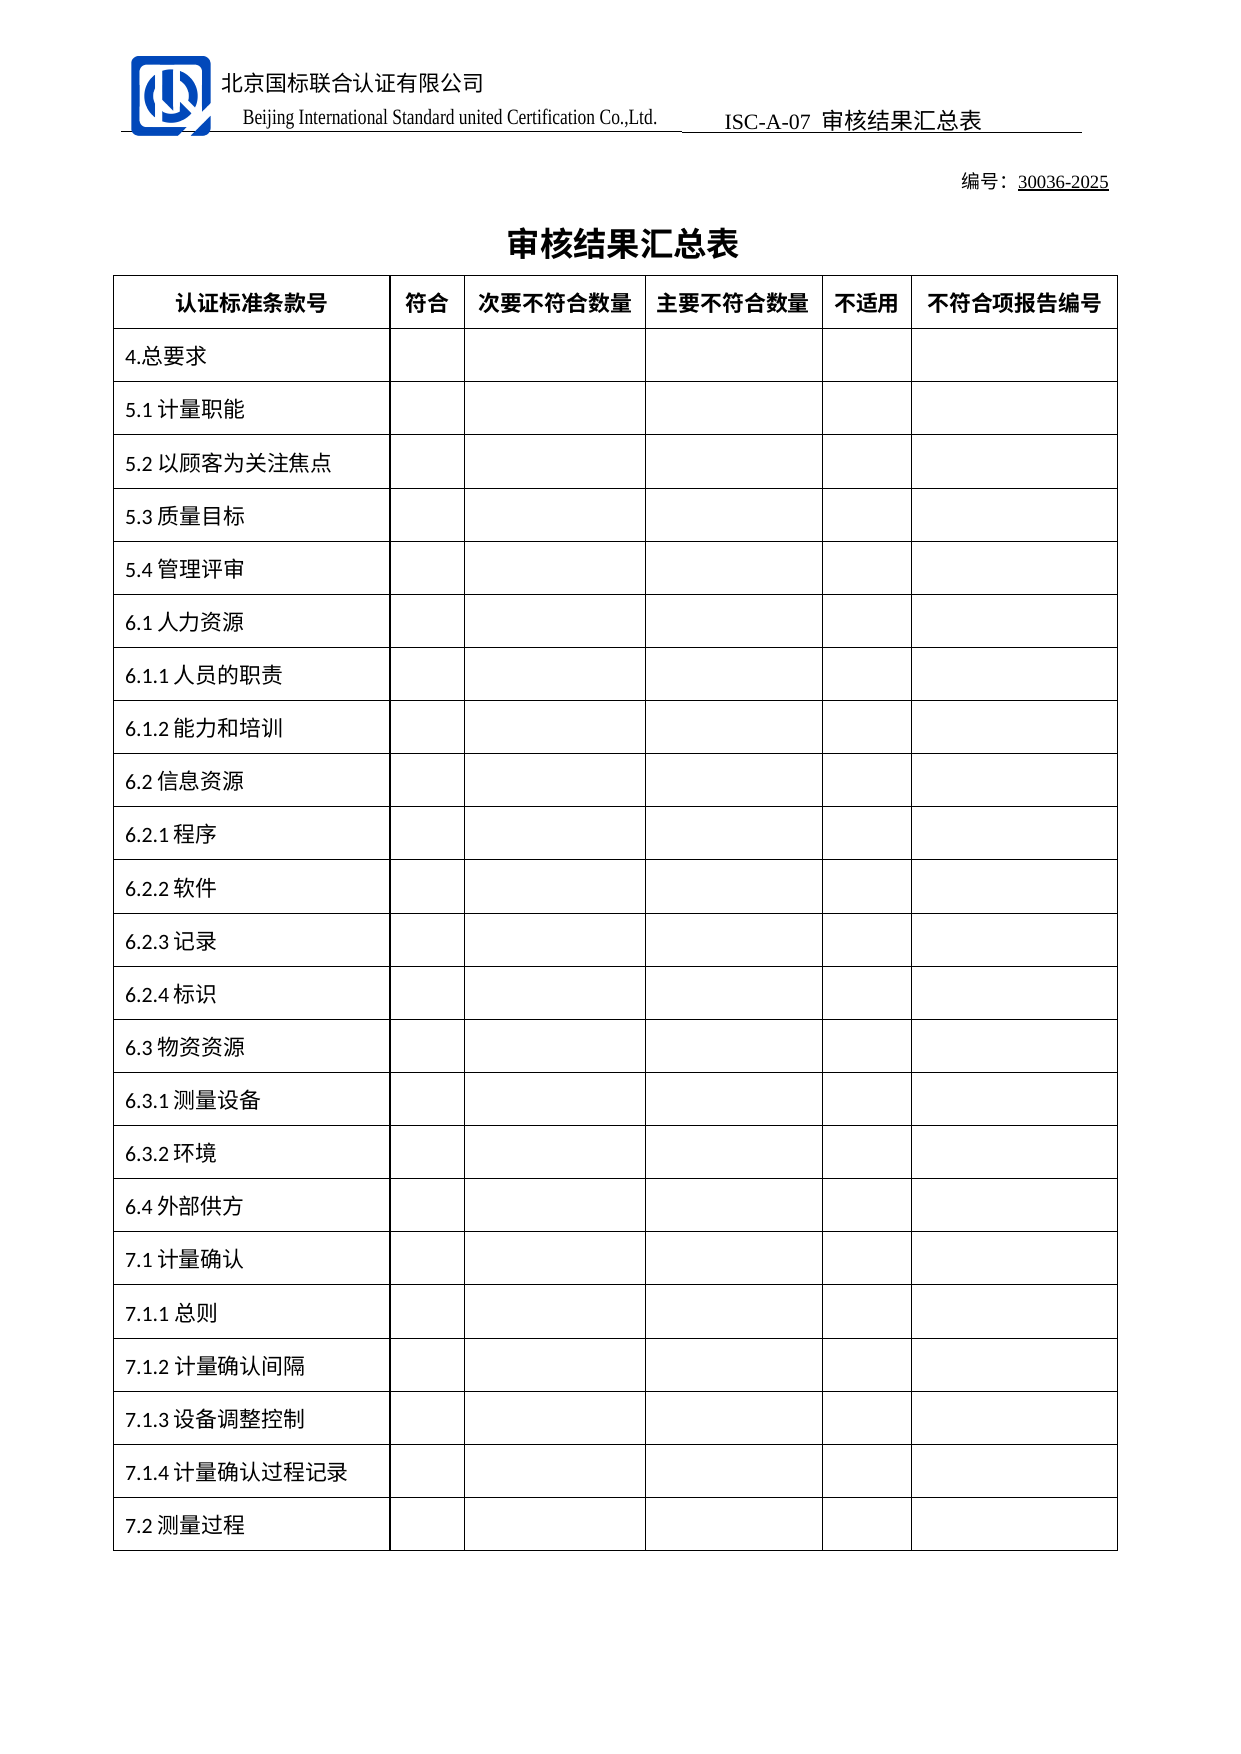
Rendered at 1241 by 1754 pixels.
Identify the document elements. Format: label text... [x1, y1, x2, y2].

table_cell [646, 1232, 822, 1284]
table_cell [912, 1285, 1117, 1337]
table_cell 6.2.3记录 [114, 914, 389, 966]
table_cell [912, 1073, 1117, 1125]
table_cell [646, 1445, 822, 1497]
table_cell [391, 754, 464, 806]
table_cell [646, 754, 822, 806]
table_cell [391, 1179, 464, 1231]
table_cell [912, 1498, 1117, 1550]
table_cell [465, 648, 645, 700]
table_cell 6.2信息资源 [114, 754, 389, 806]
table_cell [465, 701, 645, 753]
table_cell 6.3 物资资源 [114, 1020, 389, 1072]
table_cell [465, 382, 645, 434]
table_header 符合 [391, 276, 464, 328]
table_cell 5.3 质量目标 [114, 489, 389, 541]
table_cell [465, 1126, 645, 1178]
table_cell [391, 967, 464, 1019]
table_cell [646, 489, 822, 541]
table_cell 7.1.1 总则 [114, 1285, 389, 1337]
table_header 次要不符合数量 [465, 276, 645, 328]
table_cell [391, 1285, 464, 1337]
table_cell [823, 807, 911, 859]
table_cell [823, 595, 911, 647]
table_cell [391, 435, 464, 487]
table_cell [391, 914, 464, 966]
table_cell 7.1计量确认 [114, 1232, 389, 1284]
table_cell [465, 860, 645, 912]
table_cell [823, 435, 911, 487]
table_cell [465, 489, 645, 541]
table_cell [646, 1020, 822, 1072]
table_cell [823, 1498, 911, 1550]
table_cell [912, 595, 1117, 647]
table_cell [912, 807, 1117, 859]
table_cell [823, 1020, 911, 1072]
table_cell [646, 542, 822, 594]
table_cell [823, 1285, 911, 1337]
table_cell [912, 1232, 1117, 1284]
table_cell [823, 329, 911, 381]
table_cell [465, 1020, 645, 1072]
table_cell [465, 435, 645, 487]
table_cell [646, 807, 822, 859]
table_cell 6.1人力资源 [114, 595, 389, 647]
table_cell [465, 542, 645, 594]
table_cell [646, 382, 822, 434]
table_header 主要不符合数量 [646, 276, 822, 328]
table_cell [823, 489, 911, 541]
table_cell [391, 1020, 464, 1072]
table_cell [391, 807, 464, 859]
table_cell [823, 1445, 911, 1497]
table_cell [823, 1073, 911, 1125]
table_cell [646, 329, 822, 381]
table_cell [465, 1285, 645, 1337]
table_cell [391, 382, 464, 434]
table_cell [823, 701, 911, 753]
table_cell [823, 967, 911, 1019]
table_cell [823, 1179, 911, 1231]
table_cell [912, 914, 1117, 966]
table_cell 7.1.3设备调整控制 [114, 1392, 389, 1444]
table_cell [646, 435, 822, 487]
table_cell [912, 1126, 1117, 1178]
table_cell [465, 595, 645, 647]
table_cell [391, 701, 464, 753]
table_cell 6.3.1测量设备 [114, 1073, 389, 1125]
table_cell [465, 1232, 645, 1284]
table_cell [823, 754, 911, 806]
table_cell 6.3.2环境 [114, 1126, 389, 1178]
table_cell [912, 382, 1117, 434]
table_cell [465, 1392, 645, 1444]
table_cell [646, 1179, 822, 1231]
table_cell [465, 329, 645, 381]
table_cell 5.2 以顾客为关注焦点 [114, 435, 389, 487]
table_cell [391, 542, 464, 594]
table_cell 6.2.1程序 [114, 807, 389, 859]
table_cell [391, 1126, 464, 1178]
table_cell [823, 648, 911, 700]
table_cell [646, 1339, 822, 1391]
table_cell 6.1.2能力和培训 [114, 701, 389, 753]
table_header 不符合项报告编号 [912, 276, 1117, 328]
table_cell 7.2 测量过程 [114, 1498, 389, 1550]
table_cell [465, 807, 645, 859]
table_cell [912, 329, 1117, 381]
table_cell [823, 382, 911, 434]
table_cell [823, 1126, 911, 1178]
table_cell [823, 542, 911, 594]
table_cell 7.1.2 计量确认间隔 [114, 1339, 389, 1391]
table_cell 6.4外部供方 [114, 1179, 389, 1231]
table_cell 7.1.4计量确认过程记录 [114, 1445, 389, 1497]
table_cell [391, 1339, 464, 1391]
table_cell [391, 1232, 464, 1284]
table_cell [912, 967, 1117, 1019]
table_cell [912, 435, 1117, 487]
table_cell [912, 489, 1117, 541]
table_cell [465, 914, 645, 966]
table_cell [391, 1498, 464, 1550]
table_cell [465, 1445, 645, 1497]
table_cell [912, 860, 1117, 912]
table_cell [912, 754, 1117, 806]
table_header 不适用 [823, 276, 911, 328]
table_header 认证标准条款号 [114, 276, 389, 328]
table_cell [391, 595, 464, 647]
table_cell [465, 1339, 645, 1391]
table_cell [646, 1285, 822, 1337]
table_cell [391, 329, 464, 381]
table_cell [912, 1445, 1117, 1497]
table_cell [912, 648, 1117, 700]
table_cell [465, 967, 645, 1019]
table_cell [646, 1498, 822, 1550]
table_cell [912, 1339, 1117, 1391]
table_cell [391, 1392, 464, 1444]
table_cell [912, 542, 1117, 594]
table_cell [391, 648, 464, 700]
table_cell [646, 1073, 822, 1125]
table_cell [646, 1392, 822, 1444]
table_cell [646, 914, 822, 966]
table_cell [823, 860, 911, 912]
table_cell [465, 754, 645, 806]
table_cell 4.总要求 [114, 329, 389, 381]
table_cell [465, 1179, 645, 1231]
table_cell [465, 1498, 645, 1550]
table_cell [391, 860, 464, 912]
table_cell [391, 1445, 464, 1497]
table_cell [912, 1020, 1117, 1072]
table_cell [646, 595, 822, 647]
table_cell [912, 1392, 1117, 1444]
table_cell [646, 1126, 822, 1178]
table_cell [823, 1232, 911, 1284]
table_cell [646, 701, 822, 753]
table_cell [912, 1179, 1117, 1231]
table_cell [391, 489, 464, 541]
table_cell 5.4 管理评审 [114, 542, 389, 594]
table_cell [646, 967, 822, 1019]
table_cell [465, 1073, 645, 1125]
picture [131, 56, 211, 136]
table_cell [646, 648, 822, 700]
table_cell [823, 914, 911, 966]
table_cell [823, 1392, 911, 1444]
table_cell [646, 860, 822, 912]
table_cell [912, 701, 1117, 753]
table_cell 6.1.1人员的职责 [114, 648, 389, 700]
table_cell [391, 1073, 464, 1125]
table_cell 5.1 计量职能 [114, 382, 389, 434]
table_cell 6.2.2软件 [114, 860, 389, 912]
text 编号：30036-2025 [123, 164, 1108, 196]
table_cell 6.2.4标识 [114, 967, 389, 1019]
text 审核结果汇总表 [138, 210, 1108, 275]
table_cell [823, 1339, 911, 1391]
